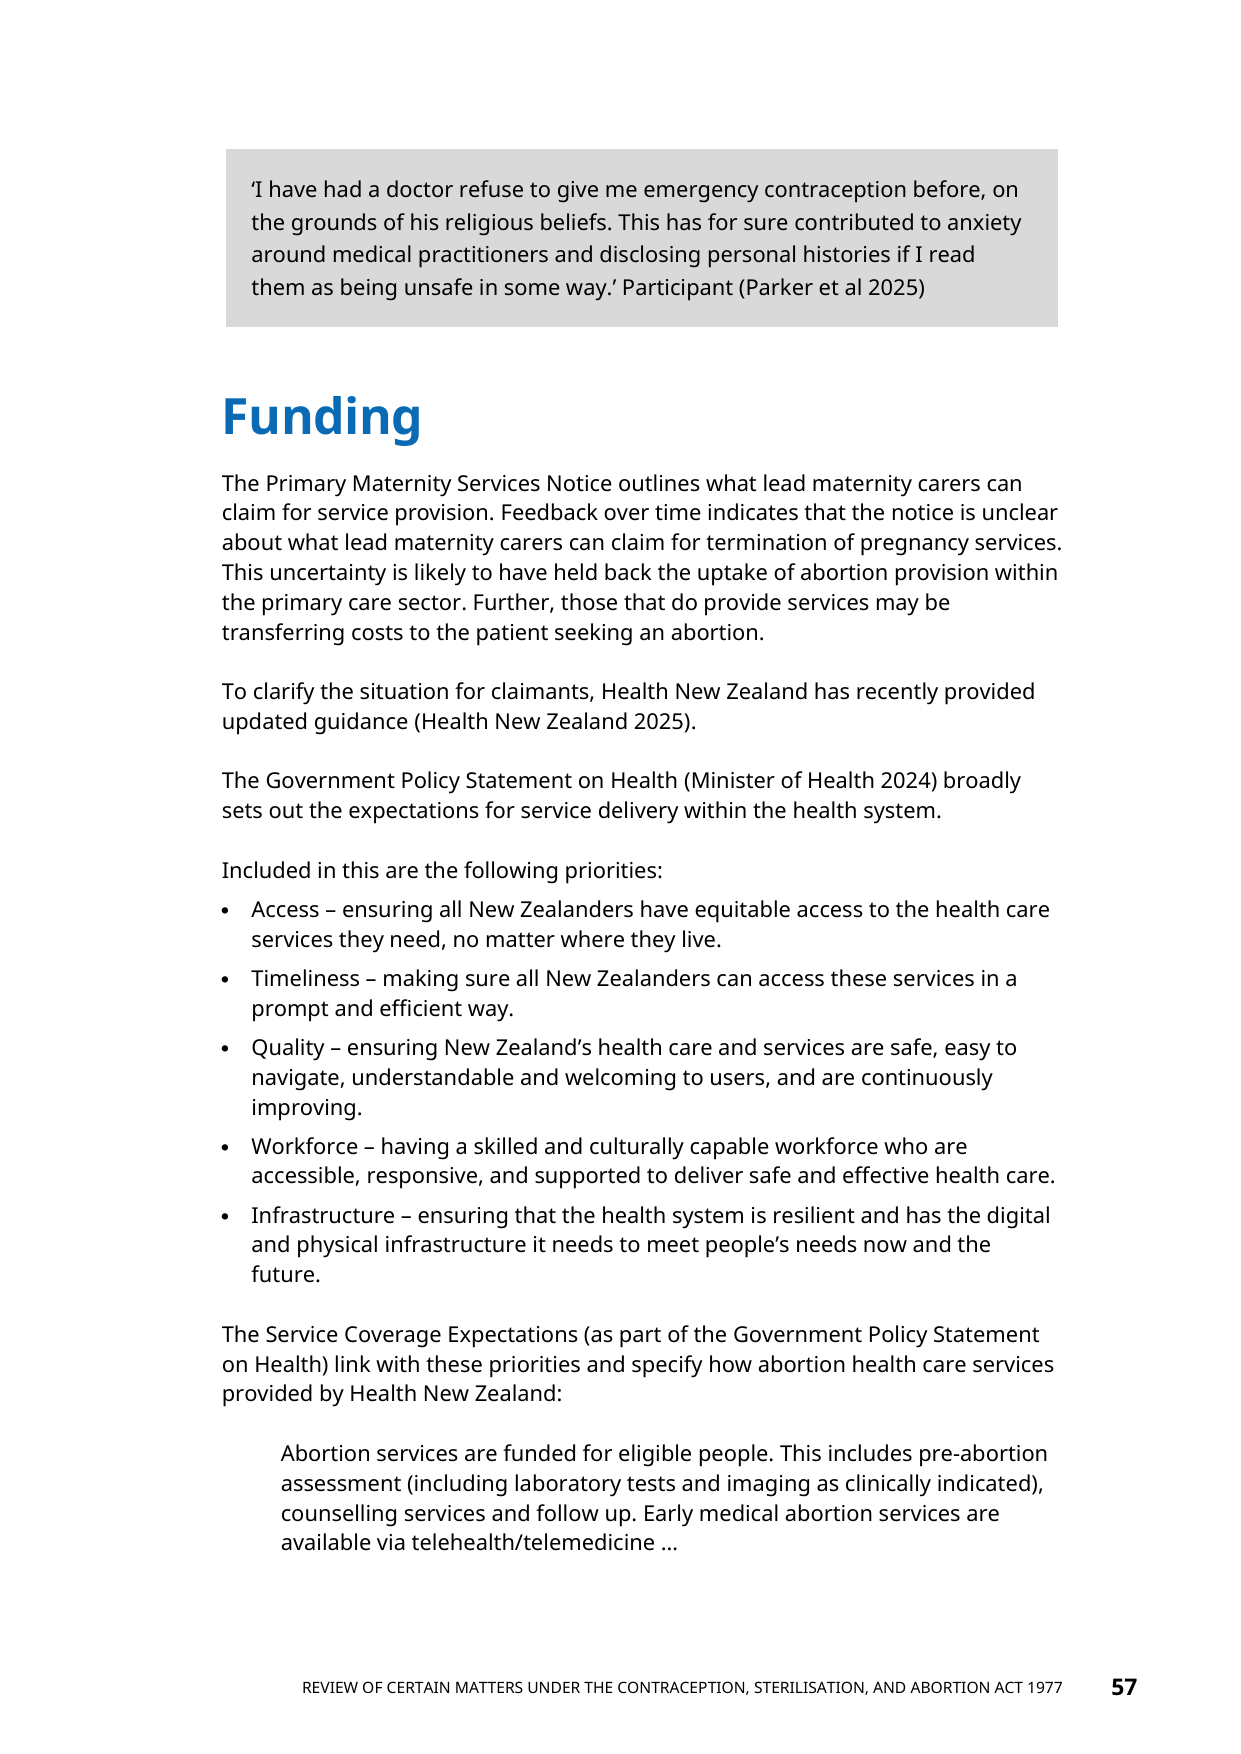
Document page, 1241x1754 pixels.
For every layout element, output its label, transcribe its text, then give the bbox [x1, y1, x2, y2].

text The Government Policy Statement on Health (Minister of Health 2024) broadly sets out the expectations for service delivery within the health system. [222, 765, 1063, 825]
text Quality – ensuring New Zealand’s health care and services are safe, easy to navigate, understandable and welcoming to users, and are continuously improving. [222, 1032, 1063, 1121]
text ‘I have had a doctor refuse to give me emergency contraception before, on the grounds of his religious beliefs. This has for sure contributed to anxiety around medical practitioners and disclosing personal histories if I read them as being unsafe in some way.’ Participant (Parker et al 2025) [226, 149, 1058, 327]
text Timeliness – making sure all New Zealanders can access these services in a prompt and efficient way. [222, 963, 1063, 1022]
text Infrastructure – ensuring that the health system is resilient and has the digital and physical infrastructure it needs to meet people’s needs now and the future. [222, 1199, 1063, 1289]
text The Service Coverage Expectations (as part of the Government Policy Statement on Health) link with these priorities and specify how abortion health care services provided by Health New Zealand: [222, 1319, 1063, 1408]
text Abortion services are funded for eligible people. This includes pre-abortion assessment (including laboratory tests and imaging as clinically indicated), counselling services and follow up. Early medical abortion services are available via telehealth/telemedicine … [281, 1438, 1063, 1557]
text Workforce – having a skilled and culturally capable workforce who are accessible, responsive, and supported to deliver safe and effective health care. [222, 1131, 1063, 1190]
text Included in this are the following priorities: [222, 855, 1063, 884]
text The Primary Maternity Services Notice outlines what lead maternity carers can claim for service provision. Feedback over time indicates that the notice is unclear about what lead maternity carers can claim for termination of pregnancy services. This uncertainty is likely to have held back the uptake of abortion provision within the primary care sector. Further, those that do provide services may be transferring costs to the patient seeking an abortion. [222, 467, 1063, 646]
text Access – ensuring all New Zealanders have equitable access to the health care services they need, no matter where they live. [222, 894, 1063, 953]
subtitle Funding [222, 381, 1063, 449]
text To clarify the situation for claimants, Health New Zealand has recently provided updated guidance (Health New Zealand 2025). [222, 676, 1063, 736]
